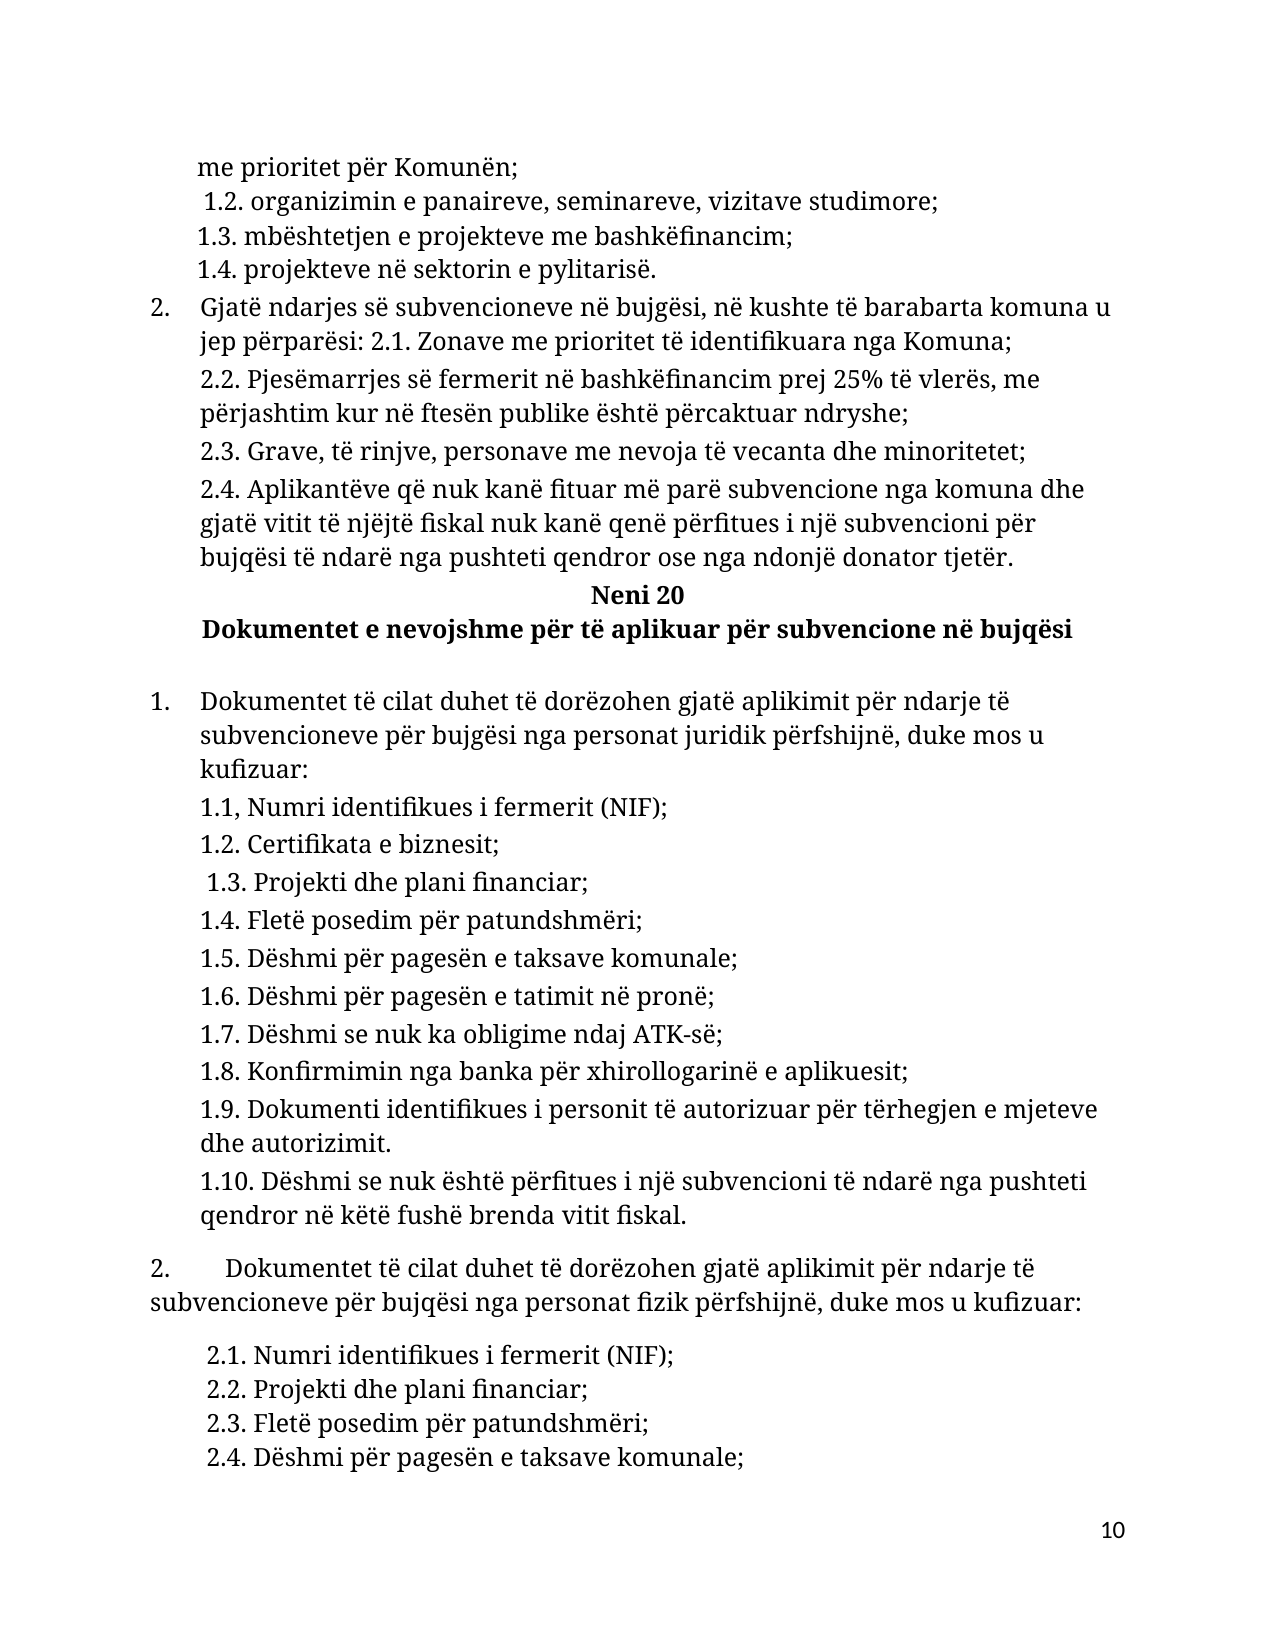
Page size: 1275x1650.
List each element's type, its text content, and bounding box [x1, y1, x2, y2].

text 1.1, Numri identifikues i fermerit (NIF); [200, 789, 1125, 823]
text 2.2. Pjesëmarrjes së fermerit në bashkëfinancim prej 25% të vlerës, me përjashtim kur në ftesën publike është përcaktuar ndryshe; [200, 362, 1125, 430]
text 2.2. Projekti dhe plani financiar; [206, 1372, 1125, 1406]
text 1.8. Konfirmimin nga banka për xhirollogarinë e aplikuesit; [200, 1054, 1125, 1088]
text 1.3. mbështetjen e projekteve me bashkëfinancim; [197, 218, 1125, 252]
text 2.4. Aplikantëve që nuk kanë fituar më parë subvencione nga komuna dhe gjatë vitit të njëjtë fiskal nuk kanë qenë përfitues i një subvencioni për bujqësi të ndarë nga pushteti qendror ose nga ndonjë donator tjetër. [200, 472, 1125, 574]
text 2.3. Grave, të rinjve, personave me nevoja të vecanta dhe minoritetet; [200, 434, 1125, 468]
text Dokumentet e nevojshme për të aplikuar për subvencione në bujqësi [150, 612, 1125, 646]
text Neni 20 [150, 577, 1125, 612]
text 1.4. projekteve në sektorin e pylitarisë. [197, 252, 1125, 286]
text 2.3. Fletë posedim për patundshmëri; [206, 1406, 1125, 1440]
text 1.3. Projekti dhe plani financiar; [200, 865, 1125, 899]
text 1.6. Dëshmi për pagesën e tatimit në pronë; [200, 978, 1125, 1012]
text 1.2. Certifikata e biznesit; [200, 827, 1125, 861]
list Gjatë ndarjes së subvencioneve në bujgësi, në kushte të barabarta komuna u jep përparësi: 2.1. Zonave me prioritet të identifikuara nga Komuna; [150, 290, 1125, 358]
text 1.9. Dokumenti identifikues i personit të autorizuar për tërhegjen e mjeteve dhe autorizimit. [200, 1092, 1125, 1160]
text 2. Dokumentet të cilat duhet të dorëzohen gjatë aplikimit për ndarje të subvencioneve për bujqësi nga personat fizik përfshijnë, duke mos u kufizuar: [150, 1251, 1125, 1319]
text 1.4. Fletë posedim për patundshmëri; [200, 903, 1125, 937]
text 2.1. Numri identifikues i fermerit (NIF); [206, 1337, 1125, 1372]
text 2.4. Dëshmi për pagesën e taksave komunale; [206, 1440, 1125, 1474]
text 1.2. organizimin e panaireve, seminareve, vizitave studimore; [197, 184, 1125, 218]
list Dokumentet të cilat duhet të dorëzohen gjatë aplikimit për ndarje të subvencioneve për bujgësi nga personat juridik përfshijnë, duke mos u kufizuar: [150, 683, 1125, 786]
text 1.5. Dëshmi për pagesën e taksave komunale; [200, 941, 1125, 975]
text 1.7. Dëshmi se nuk ka obligime ndaj ATK-së; [200, 1016, 1125, 1050]
text 1.10. Dëshmi se nuk është përfitues i një subvencioni të ndarë nga pushteti qendror në këtë fushë brenda vitit fiskal. [200, 1164, 1125, 1232]
text me prioritet për Komunën; [197, 150, 1125, 184]
